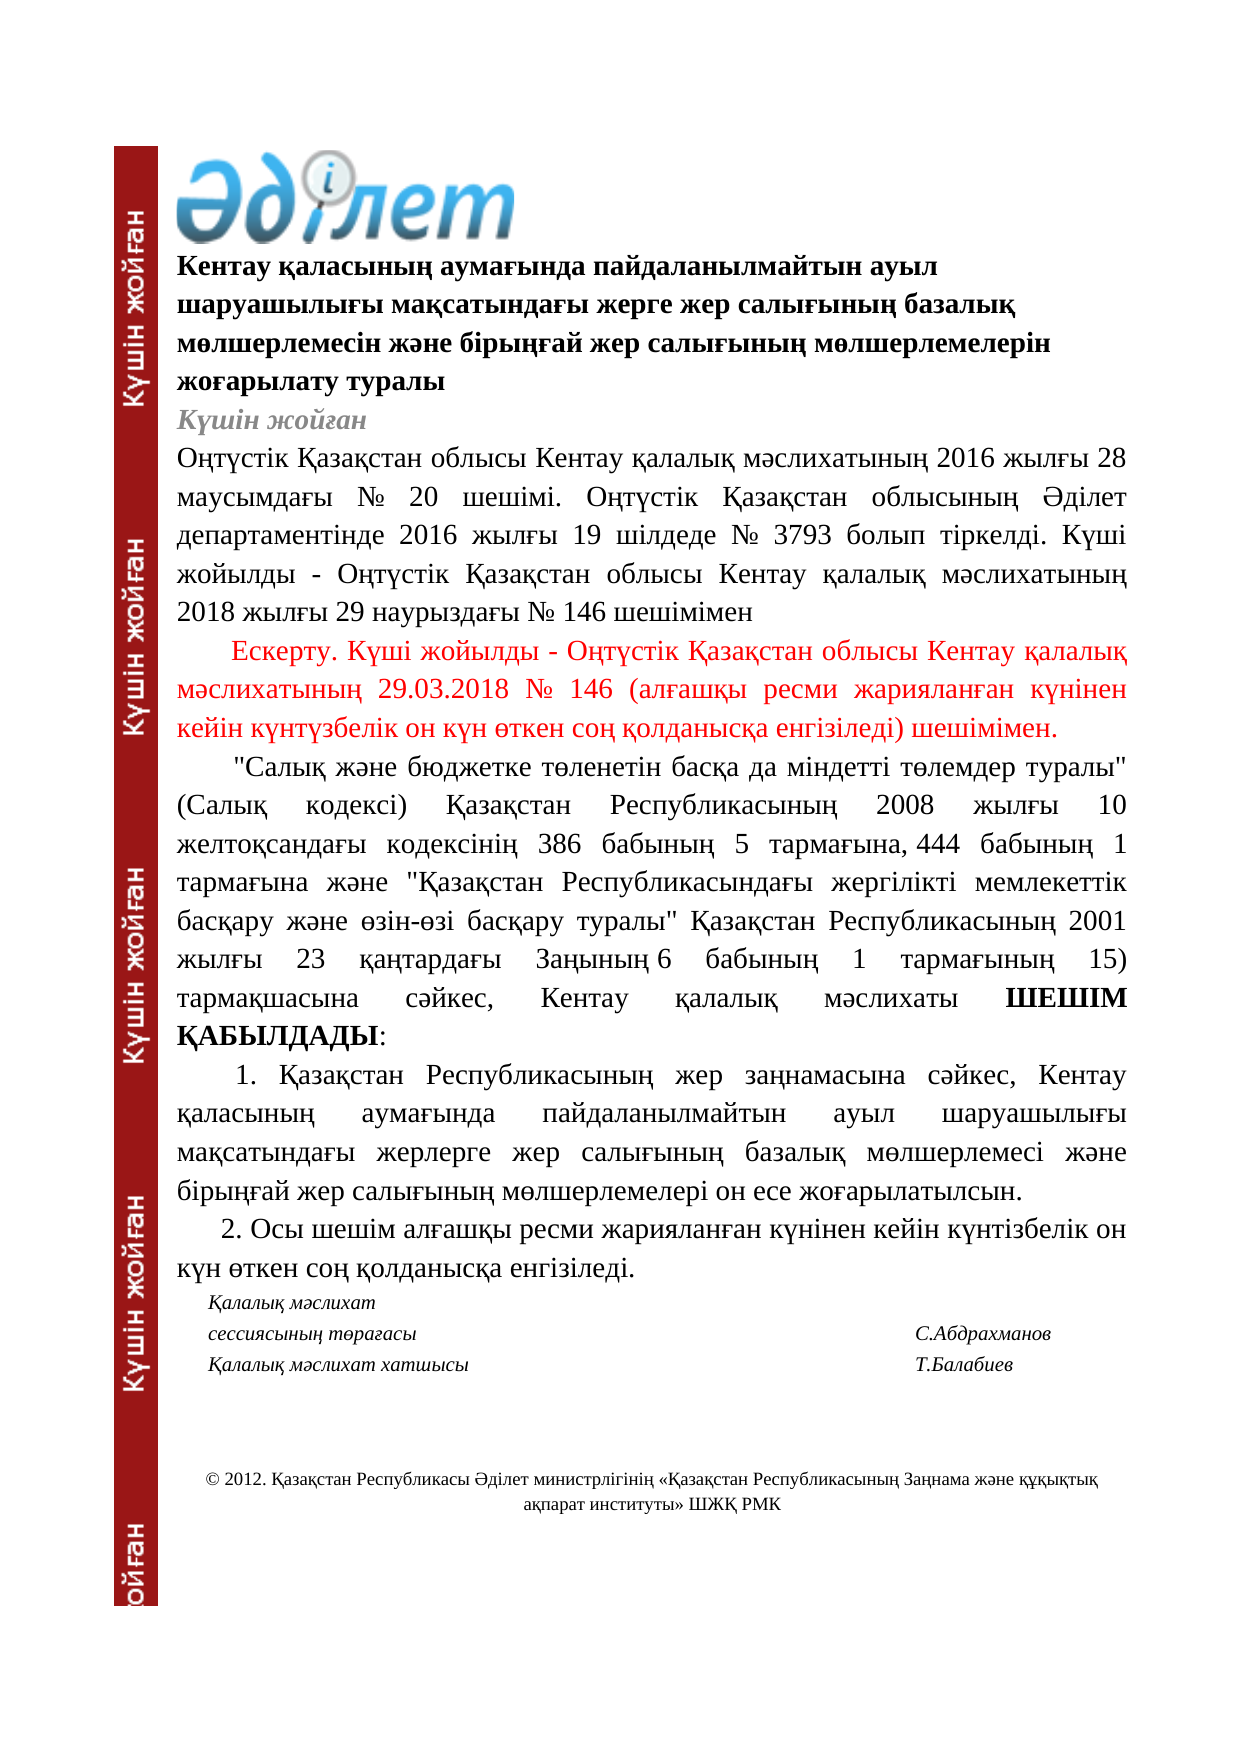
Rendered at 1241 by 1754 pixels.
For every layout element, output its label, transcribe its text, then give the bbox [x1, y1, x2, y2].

text Оңтүстік Қазақстан облысы Кентау қалалық мәслихатының 2016 жылғы 28 маусымдағы № 20 шешімі. Оңтүстік Қазақстан облысының Әділет департаментінде 2016 жылғы 19 шілдеде № 3793 болып тіркелді. Күші жойылды - Оңтүстiк Қазақстан облысы Кентау қалалық мәслихатының 2018 жылғы 29 наурыздағы № 146 шешiмiмен [112, 440, 1128, 628]
table_header Қалалық мәслихат [101, 1288, 1240, 1319]
picture [114, 1514, 158, 1606]
picture [114, 1381, 158, 1468]
picture [176, 150, 515, 244]
table_cell Т.Балабиев [913, 1350, 1240, 1381]
picture [114, 435, 158, 440]
text 1. Қазақстан Республикасының жер заңнамасына сәйкес, Кентау қаласының аумағында пайдаланылмайтын ауыл шаруашылығы мақсатындағы жерлерге жер салығының базалық мөлшерлемесі және бірыңғай жер салығының мөлшерлемелері он есе жоғарылатылсын. [112, 1057, 1128, 1206]
text © 2012. Қазақстан Республикасы Әділет министрлігінің «Қазақстан Республикасының Заңнама және құқықтық ақпарат институты» ШЖҚ РМК [112, 1468, 1128, 1514]
table_cell Қалалық мәслихат хатшысы [101, 1350, 913, 1381]
picture [114, 1052, 158, 1057]
text Күшін жойған [112, 402, 1128, 435]
picture [114, 397, 158, 402]
text Кентау қаласының аумағында пайдаланылмайтын ауыл шаруашылығы мақсатындағы жерге жер салығының базалық мөлшерлемесін және бірыңғай жер салығының мөлшерлемелерін жоғарылату туралы [112, 248, 1128, 397]
picture [114, 744, 158, 749]
picture [114, 1283, 158, 1288]
text 2. Осы шешім алғашқы ресми жарияланған күнінен кейін күнтізбелік он күн өткен соң қолданысқа енгізіледі. [112, 1211, 1128, 1283]
table_cell сессиясының төрағасы [101, 1319, 913, 1350]
text "Салық және бюджетке төленетін басқа да міндетті төлемдер туралы" (Салық кодексі) Қазақстан Республикасының 2008 жылғы 10 желтоқсандағы кодексінің 386 бабының 5 тармағына, 444 бабының 1 тармағына және "Қазақстан Республикасындағы жергілікті мемлекеттік басқару және өзін-өзі басқару туралы" Қазақстан Республикасының 2001 жылғы 23 қаңтардағы Заңының 6 бабының 1 тармағының 15) тармақшасына сәйкес, Кентау қалалық мәслихаты ШЕШІМ ҚАБЫЛДАДЫ: [112, 749, 1128, 1052]
table_cell С.Абдрахманов [913, 1319, 1240, 1350]
picture [114, 146, 158, 248]
picture [114, 1206, 158, 1211]
picture [114, 628, 158, 633]
text Ескерту. Күшi жойылды - Оңтүстiк Қазақстан облысы Кентау қалалық мәслихатының 29.03.2018 № 146 (алғашқы ресми жарияланған күнінен кейін күнтүзбелік он күн өткен соң қолданысқа енгізіледі) шешімімен. [112, 633, 1128, 744]
